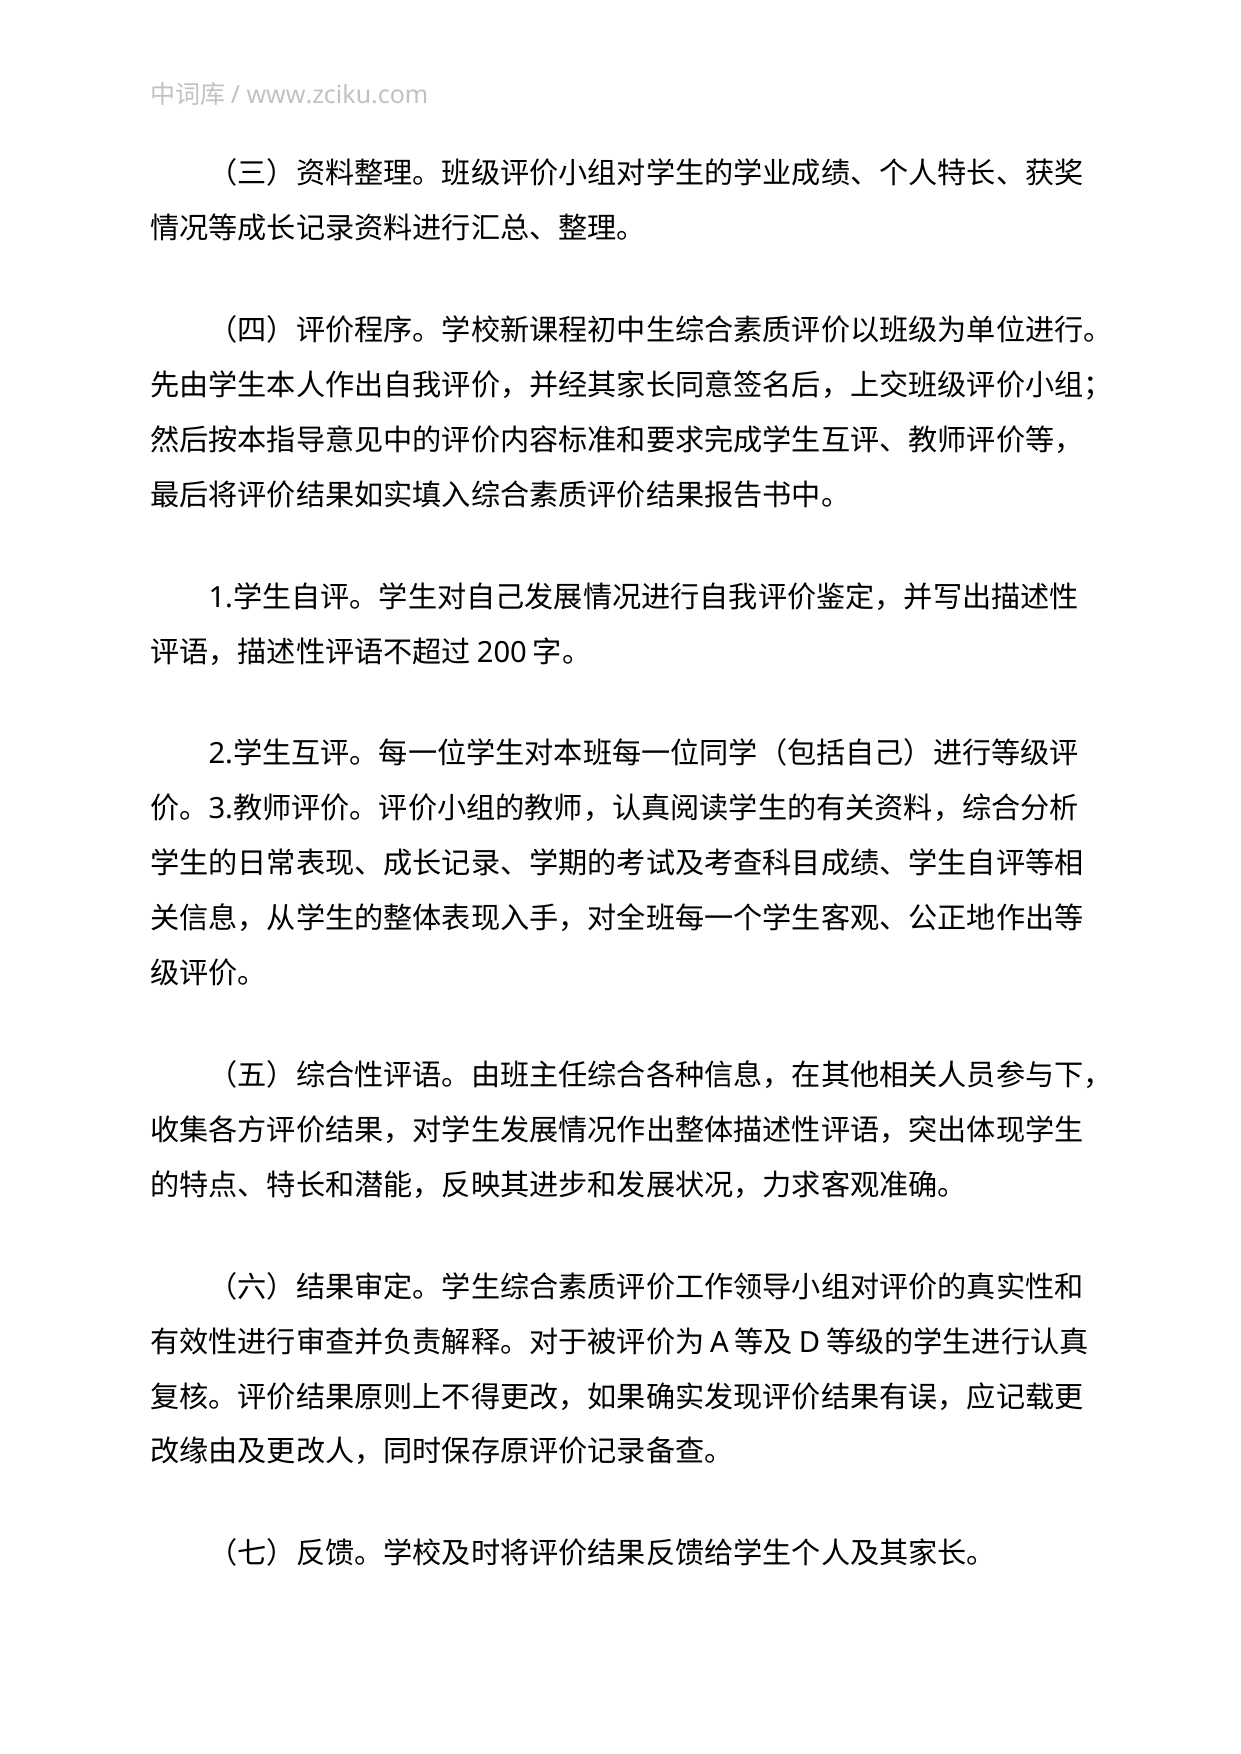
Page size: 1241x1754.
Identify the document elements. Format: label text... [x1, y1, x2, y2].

text 2.学生互评。每一位学生对本班每一位同学（包括自己）进行等级评价。3.教师评价。评价小组的教师，认真阅读学生的有关资料，综合分析学生的日常表现、成长记录、学期的考试及考查科目成绩、学生自评等相关信息，从学生的整体表现入手，对全班每一个学生客观、公正地作出等级评价。 [150, 730, 1090, 992]
text （三）资料整理。班级评价小组对学生的学业成绩、个人特长、获奖情况等成长记录资料进行汇总、整理。 [150, 150, 1090, 247]
text （五）综合性评语。由班主任综合各种信息，在其他相关人员参与下，收集各方评价结果，对学生发展情况作出整体描述性评语，突出体现学生的特点、特长和潜能，反映其进步和发展状况，力求客观准确。 [150, 1052, 1090, 1204]
text （四）评价程序。学校新课程初中生综合素质评价以班级为单位进行。先由学生本人作出自我评价，并经其家长同意签名后，上交班级评价小组；然后按本指导意见中的评价内容标准和要求完成学生互评、教师评价等，最后将评价结果如实填入综合素质评价结果报告书中。 [150, 307, 1090, 514]
text 1.学生自评。学生对自己发展情况进行自我评价鉴定，并写出描述性评语，描述性评语不超过200字。 [150, 573, 1090, 671]
text （六）结果审定。学生综合素质评价工作领导小组对评价的真实性和有效性进行审查并负责解释。对于被评价为A等及D等级的学生进行认真复核。评价结果原则上不得更改，如果确实发现评价结果有误，应记载更改缘由及更改人，同时保存原评价记录备查。 [150, 1263, 1090, 1470]
text （七）反馈。学校及时将评价结果反馈给学生个人及其家长。 [150, 1530, 1090, 1572]
